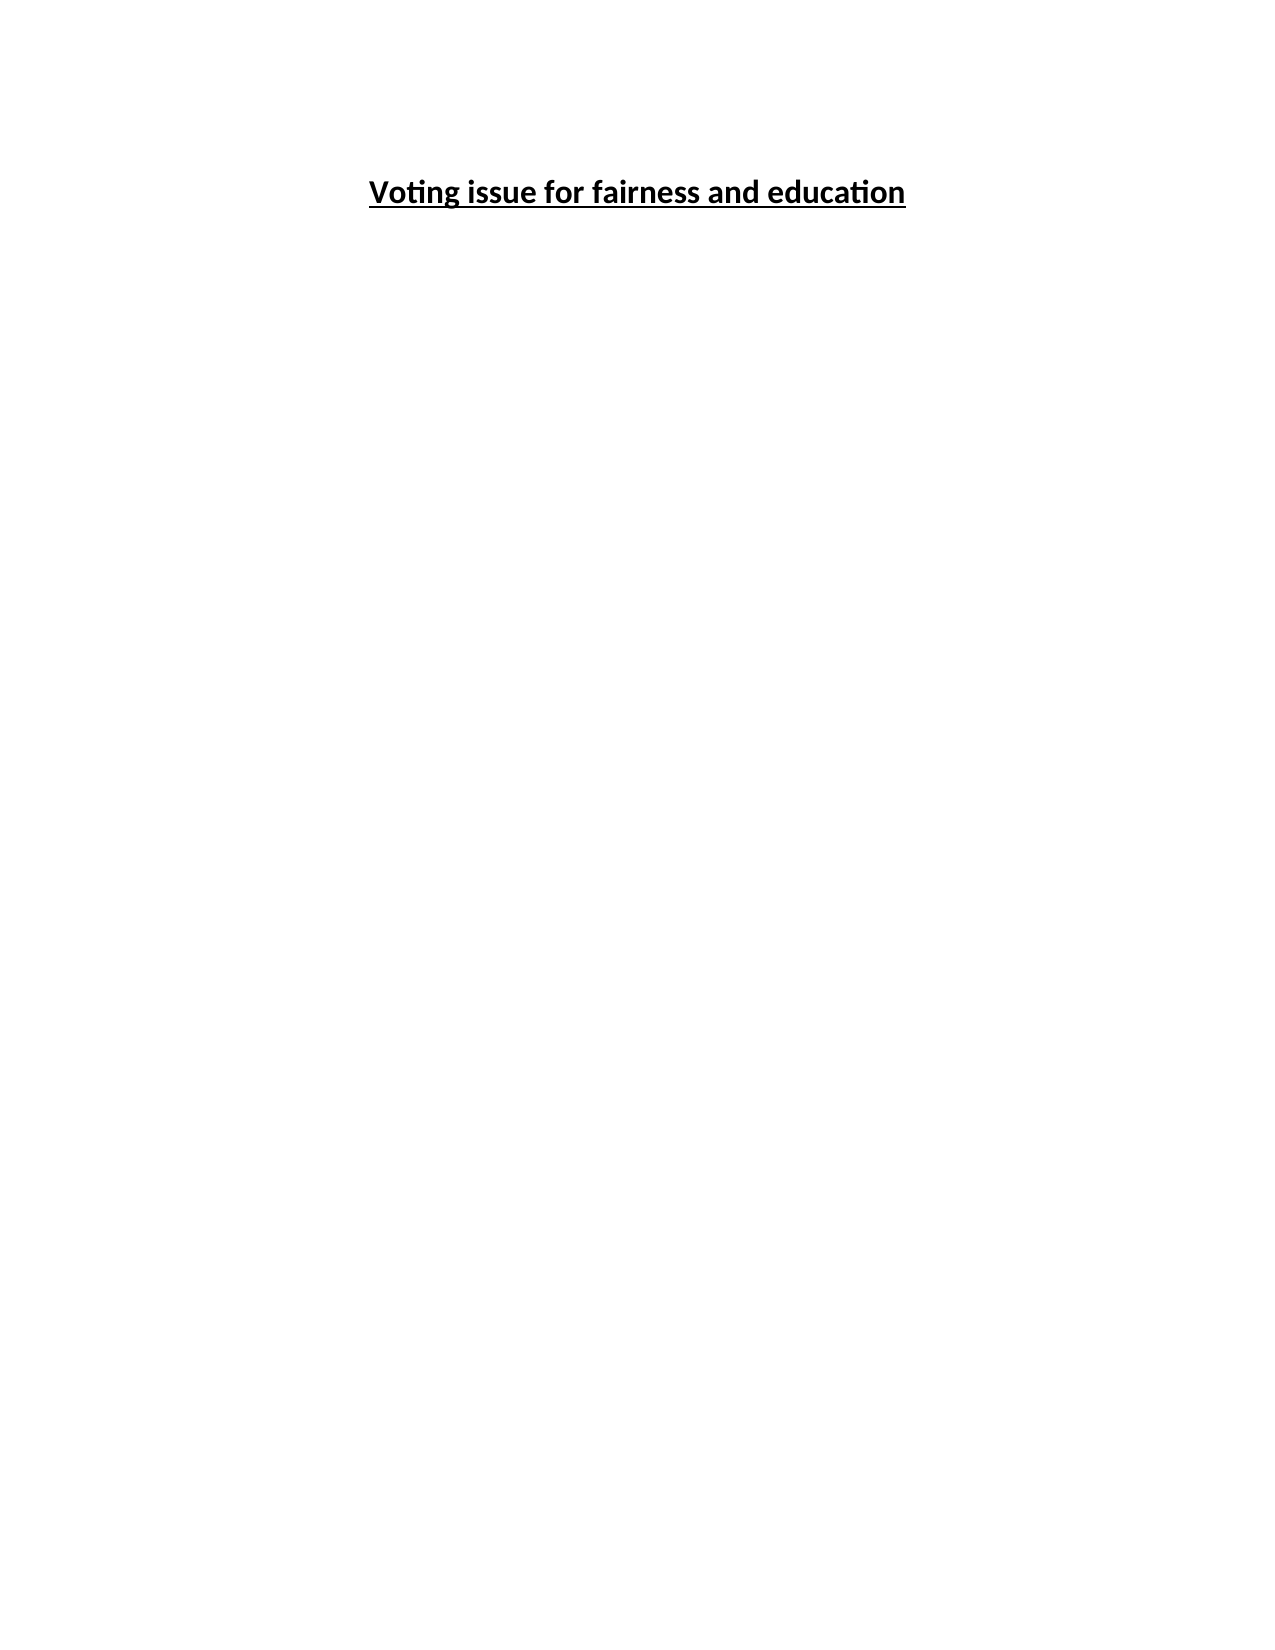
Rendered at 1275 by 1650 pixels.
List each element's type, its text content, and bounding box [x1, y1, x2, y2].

subtitle Voting issue for fairness and education [150, 171, 1125, 212]
